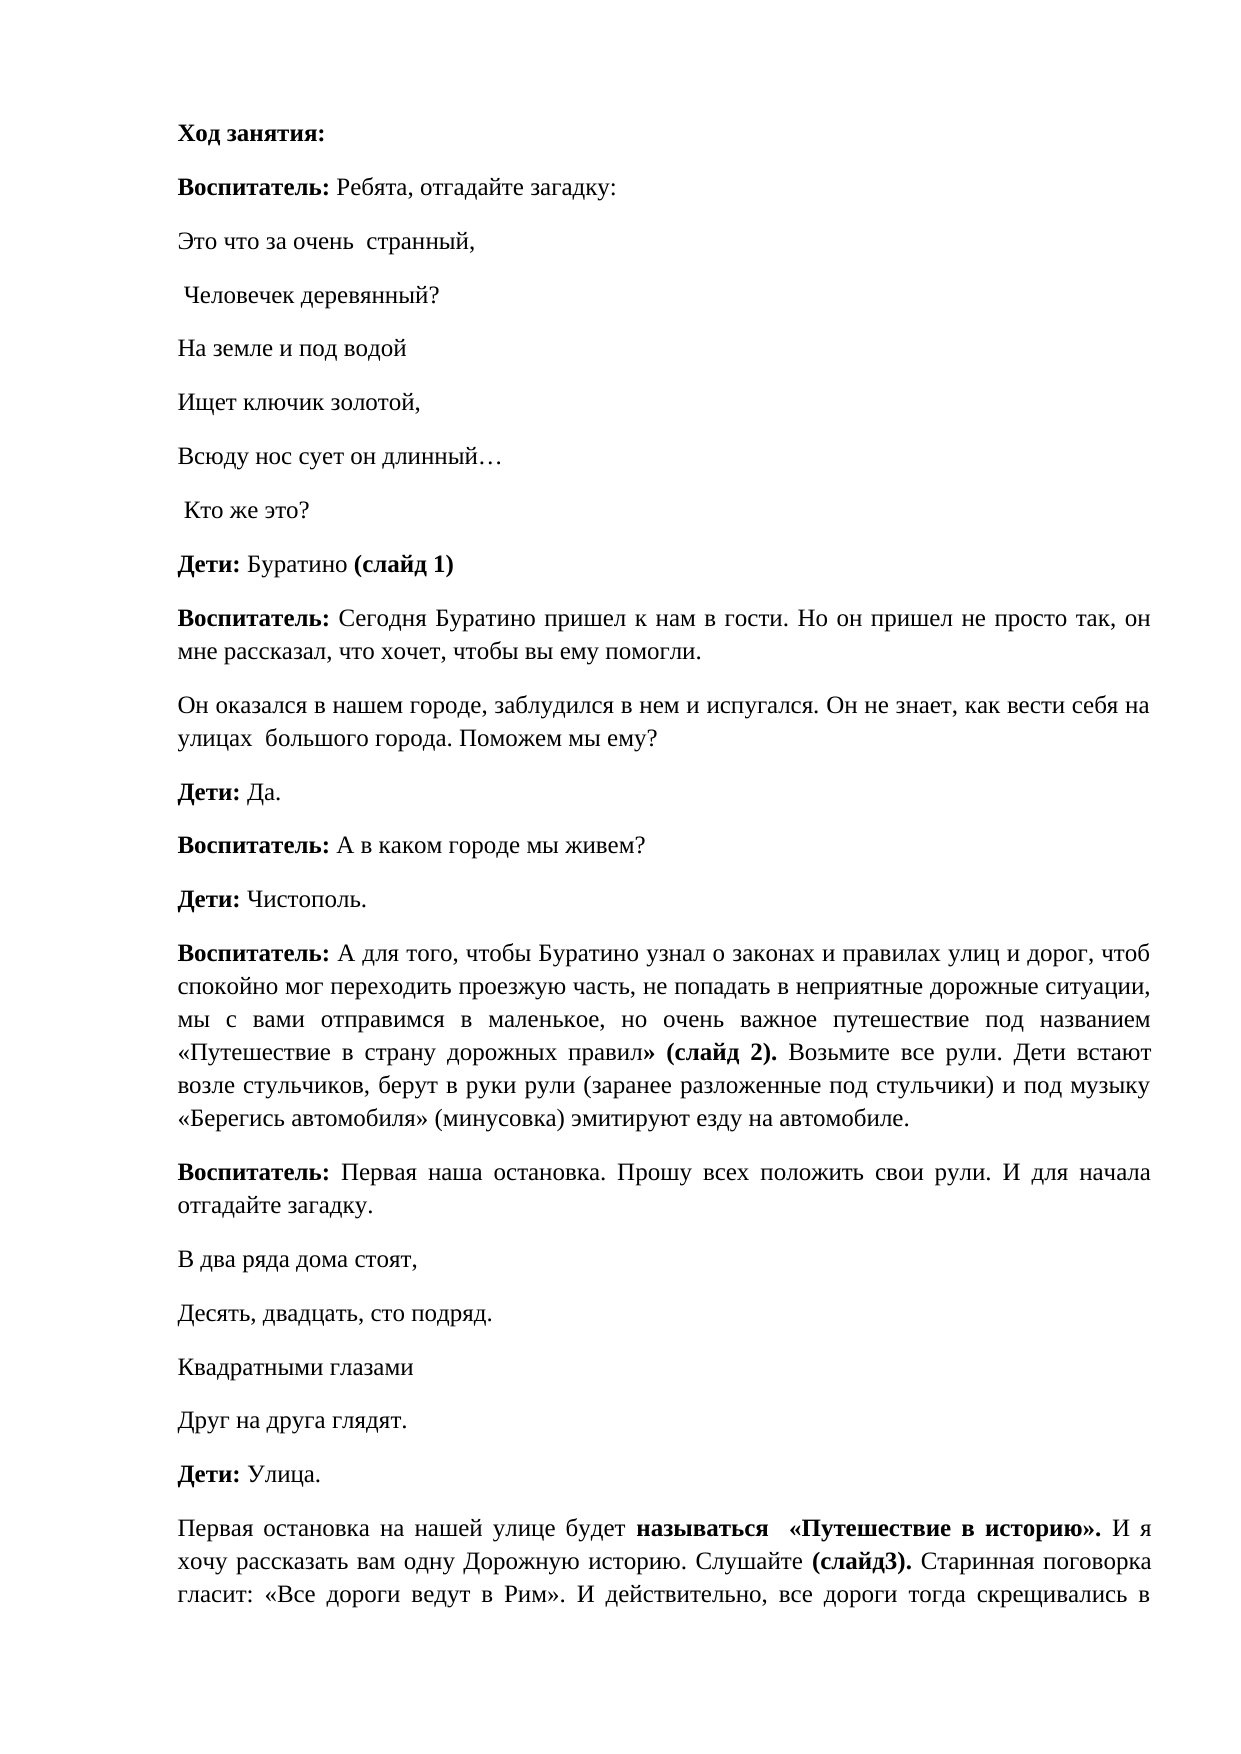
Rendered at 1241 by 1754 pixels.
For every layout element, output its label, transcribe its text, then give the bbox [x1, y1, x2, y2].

text Дети: Буратино (слайд 1) [177, 549, 1152, 578]
text Дети: Улица. [177, 1459, 1152, 1488]
text Он оказался в нашем городе, заблудился в нем и испугался. Он не знает, как вести себя на улицах большого города. Поможем мы ему? [177, 690, 1152, 751]
text Квадратными глазами [177, 1352, 1152, 1380]
text Воспитатель: Ребята, отгадайте загадку: [177, 172, 1152, 201]
text Воспитатель: А в каком городе мы живем? [177, 830, 1152, 859]
text Воспитатель: Сегодня Буратино пришел к нам в гости. Но он пришел не просто так, он мне рассказал, что хочет, чтобы вы ему помогли. [177, 603, 1152, 664]
text Это что за очень странный, [177, 226, 1152, 254]
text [177, 1513, 1152, 1608]
text Друг на друга глядят. [177, 1406, 1152, 1434]
text Человечек деревянный? [177, 280, 1152, 308]
text Кто же это? [177, 495, 1152, 524]
text Дети: Да. [177, 777, 1152, 805]
text Воспитатель: А для того, чтобы Буратино узнал о законах и правилах улиц и дорог, чтоб спокойно мог переходить проезжую часть, не попадать в неприятные дорожные ситуации, мы с вами отправимся в маленькое, но очень важное путешествие под названием «Путешествие в страну дорожных правил» (слайд 2). Возьмите все рули. Дети встают возле стульчиков, берут в руки рули (заранее разложенные под стульчики) и под музыку «Берегись автомобиля» (минусовка) эмитируют езду на автомобиле. [177, 938, 1152, 1132]
text Десять, двадцать, сто подряд. [177, 1298, 1152, 1327]
text Воспитатель: Первая наша остановка. Прошу всех положить свои рули. И для начала отгадайте загадку. [177, 1157, 1152, 1219]
text В два ряда дома стоят, [177, 1244, 1152, 1273]
text На земле и под водой [177, 333, 1152, 362]
text Ход занятия: [177, 118, 1152, 147]
text Дети: Чистополь. [177, 884, 1152, 913]
text Всюду нос сует он длинный… [177, 441, 1152, 470]
text Ищет ключик золотой, [177, 387, 1152, 416]
